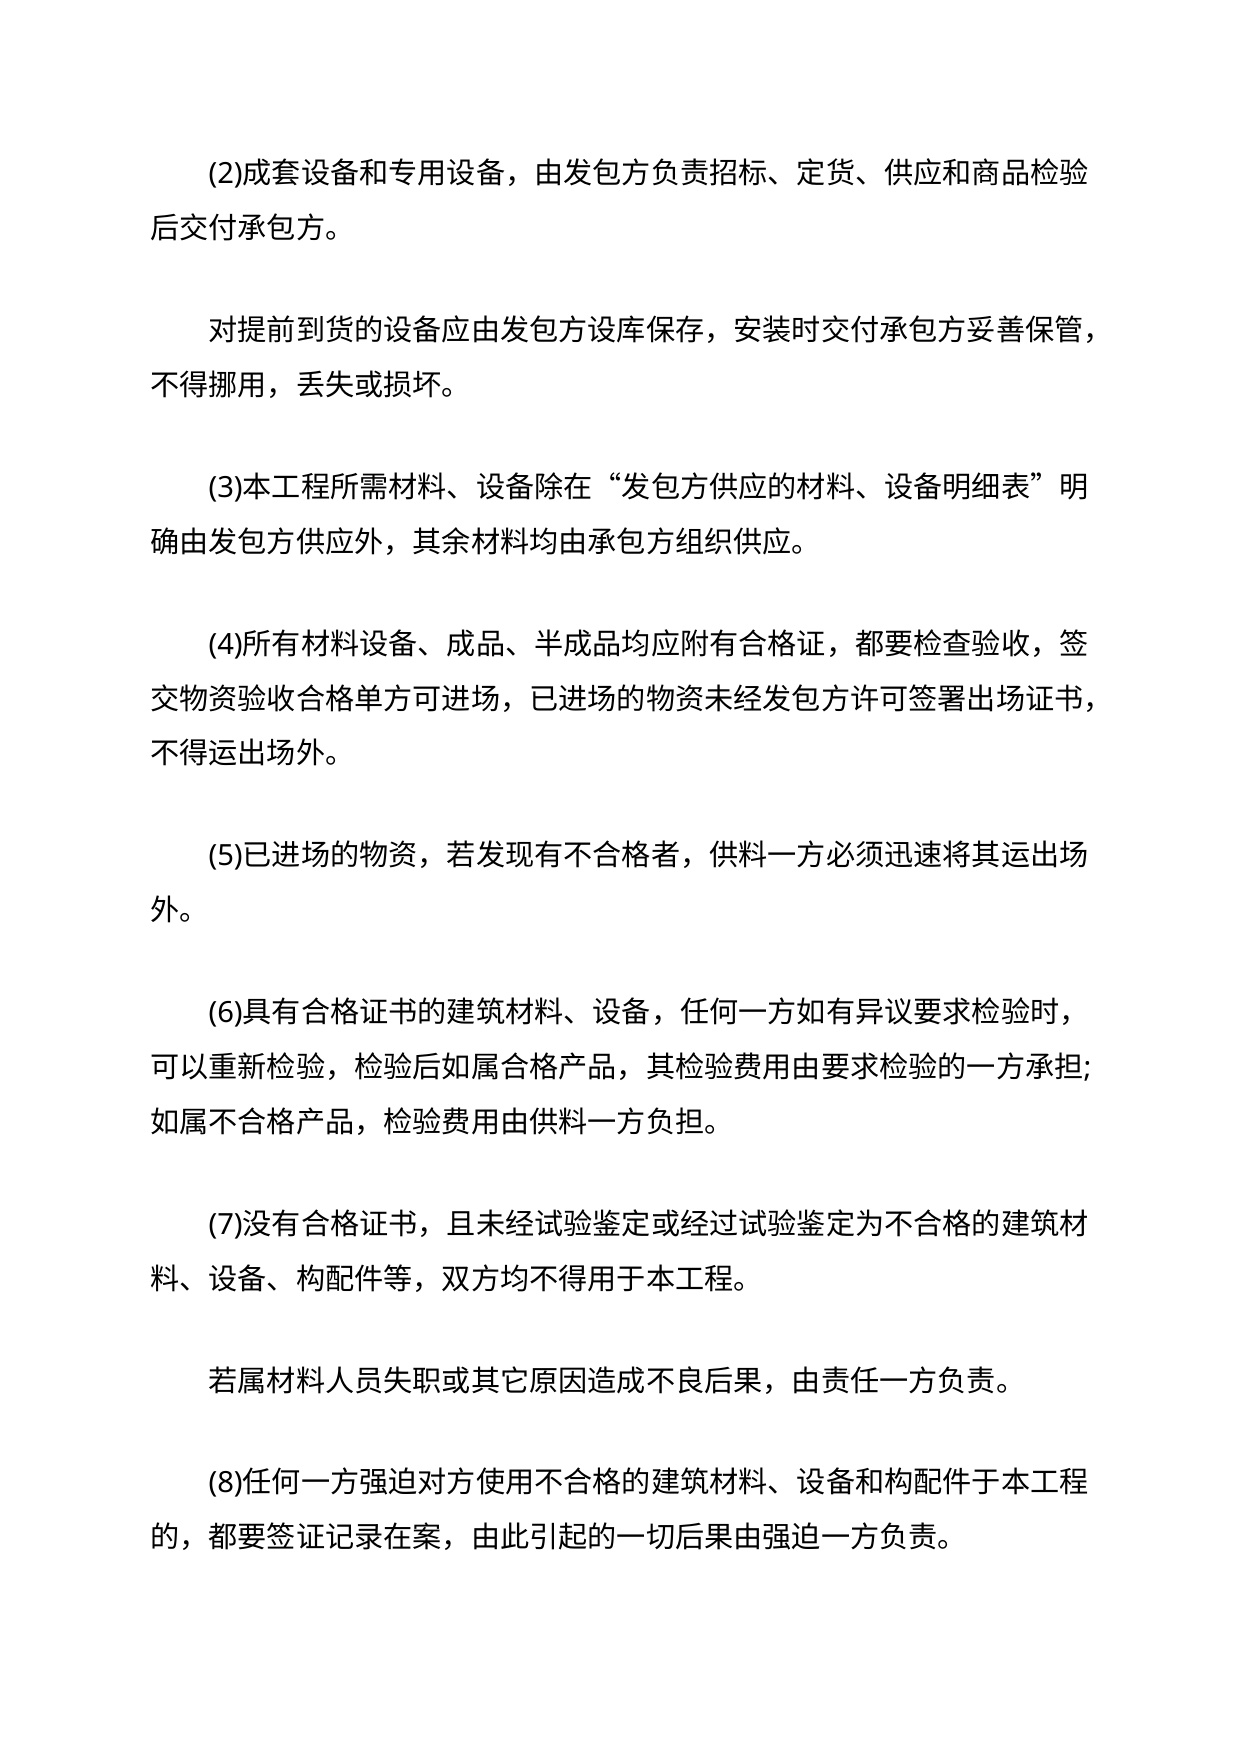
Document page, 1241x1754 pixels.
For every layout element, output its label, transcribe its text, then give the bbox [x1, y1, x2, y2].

text (7)没有合格证书，且未经试验鉴定或经过试验鉴定为不合格的建筑材料、设备、构配件等，双方均不得用于本工程。 [150, 1200, 1090, 1298]
text (2)成套设备和专用设备，由发包方负责招标、定货、供应和商品检验后交付承包方。 [150, 150, 1090, 247]
text 若属材料人员失职或其它原因造成不良后果，由责任一方负责。 [150, 1357, 1090, 1399]
text (5)已进场的物资，若发现有不合格者，供料一方必须迅速将其运出场外。 [150, 832, 1090, 929]
text (6)具有合格证书的建筑材料、设备，任何一方如有异议要求检验时，可以重新检验，检验后如属合格产品，其检验费用由要求检验的一方承担;如属不合格产品，检验费用由供料一方负担。 [150, 989, 1090, 1141]
text 对提前到货的设备应由发包方设库保存，安装时交付承包方妥善保管，不得挪用，丢失或损坏。 [150, 307, 1090, 404]
text (8)任何一方强迫对方使用不合格的建筑材料、设备和构配件于本工程的，都要签证记录在案，由此引起的一切后果由强迫一方负责。 [150, 1459, 1090, 1556]
text (3)本工程所需材料、设备除在“发包方供应的材料、设备明细表”明确由发包方供应外，其余材料均由承包方组织供应。 [150, 463, 1090, 561]
text (4)所有材料设备、成品、半成品均应附有合格证，都要检查验收，签交物资验收合格单方可进场，已进场的物资未经发包方许可签署出场证书，不得运出场外。 [150, 620, 1090, 772]
